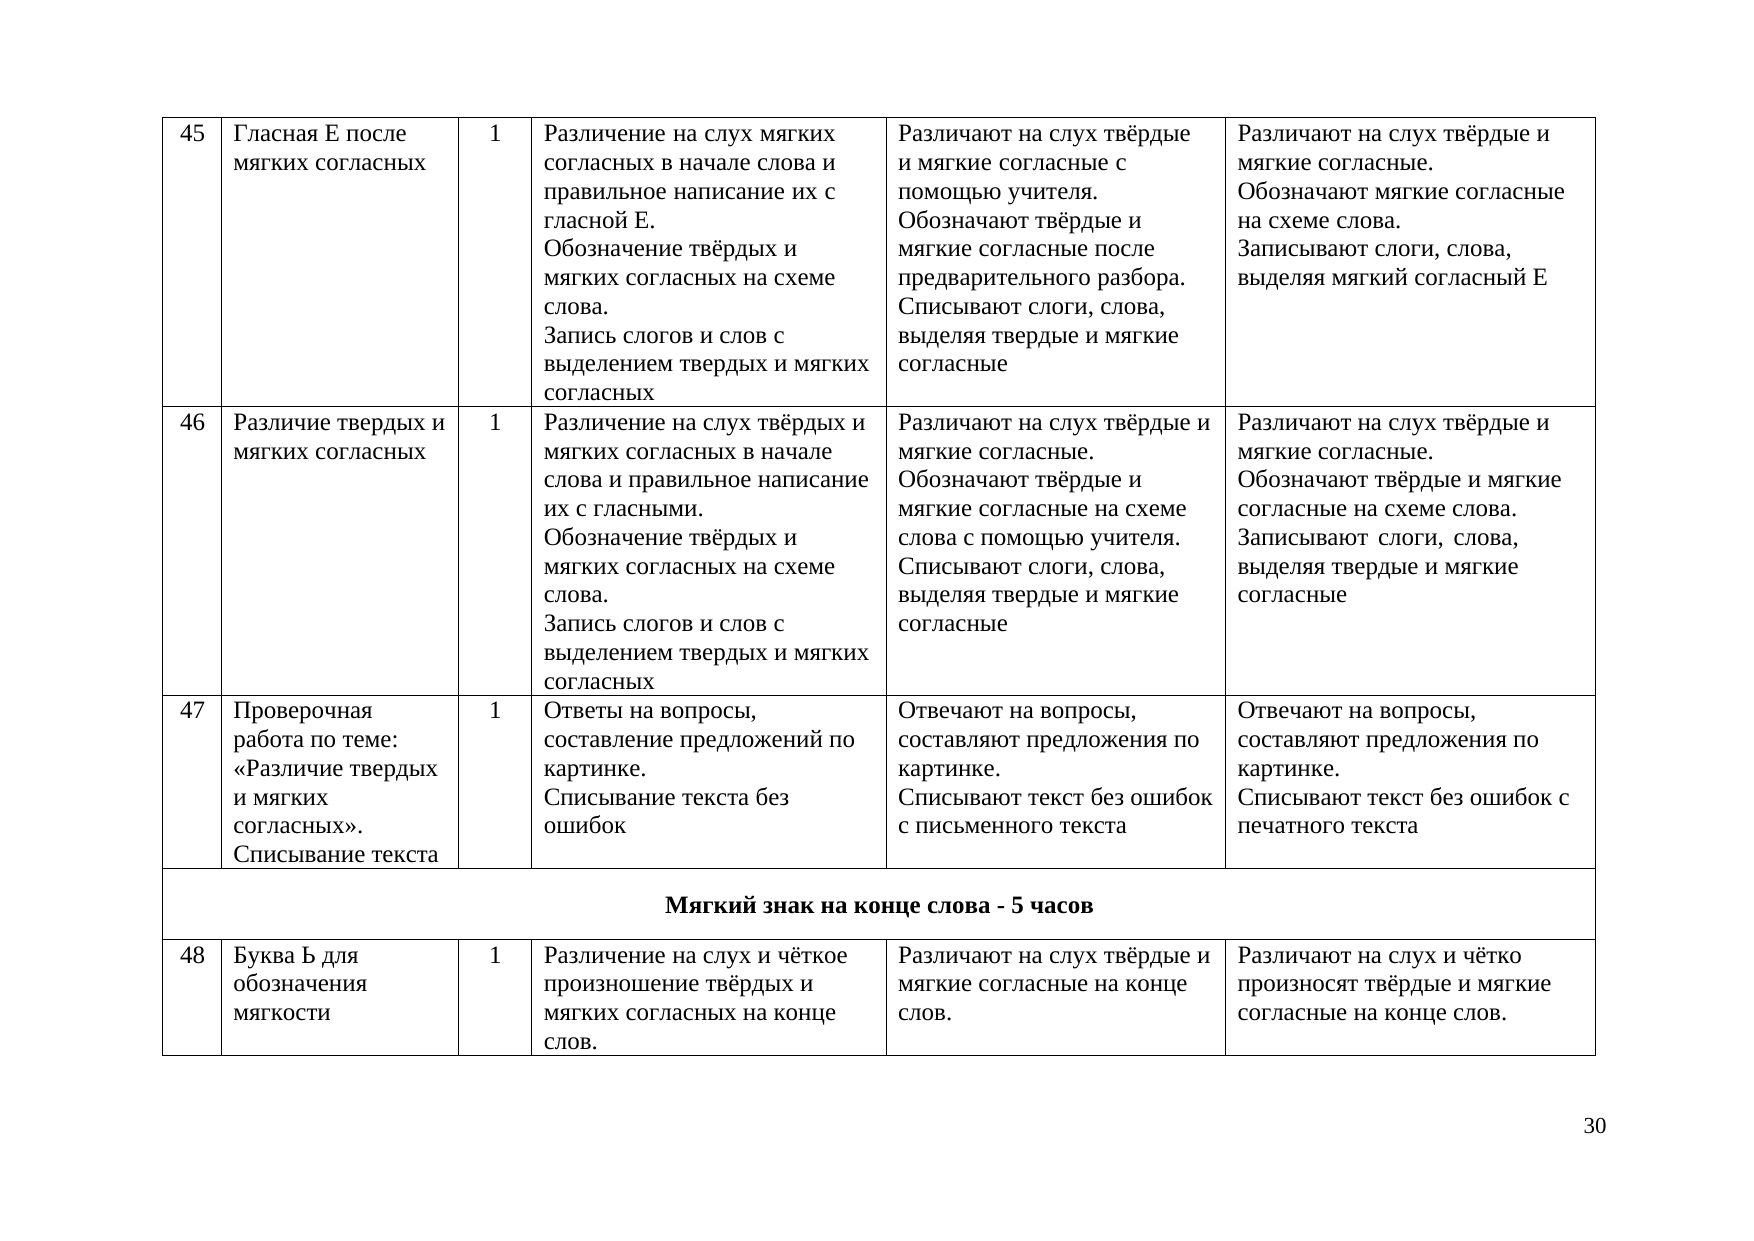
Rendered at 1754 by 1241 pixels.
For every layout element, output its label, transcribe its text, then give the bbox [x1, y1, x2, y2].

table_header Гласная Е после мягких согласных [222, 118, 458, 406]
table_cell Различение на слух и чёткое произношение твёрдых и мягких согласных на конце слов. [532, 940, 886, 1055]
table_cell Различают на слух твёрдые и мягкие согласные. Обозначают твёрдые и мягкие согласные на схеме слова с помощью учителя. Списывают слоги, слова, выделяя твердые и мягкие согласные [887, 407, 1225, 694]
table_cell 1 [459, 940, 531, 1055]
table_cell Проверочная работа по теме: «Различие твердых и мягких согласных». Списывание текста [222, 696, 458, 868]
table_header Различение на слух мягких согласных в начале слова и правильное написание их с гласной Е. Обозначение твёрдых и мягких согласных на схеме слова. Запись слогов и слов с выделением твердых и мягких согласных [532, 118, 886, 406]
table_cell Мягкий знак на конце слова - 5 часов [163, 869, 1595, 939]
table_header Различают на слух твёрдые и мягкие согласные с помощью учителя. Обозначают твёрдые и мягкие согласные после предварительного разбора. Списывают слоги, слова, выделяя твердые и мягкие согласные [887, 118, 1225, 406]
table_cell Отвечают на вопросы, составляют предложения по картинке. Списывают текст без ошибок с печатного текста [1226, 696, 1595, 868]
table_cell 47 [163, 696, 221, 868]
table_cell 1 [459, 696, 531, 868]
table_cell 48 [163, 940, 221, 1055]
table_cell Различение на слух твёрдых и мягких согласных в начале слова и правильное написание их с гласными. Обозначение твёрдых и мягких согласных на схеме слова. Запись слогов и слов с выделением твердых и мягких согласных [532, 407, 886, 694]
table_cell Ответы на вопросы, составление предложений по картинке. Списывание текста без ошибок [532, 696, 886, 868]
table_cell Различают на слух твёрдые и мягкие согласные на конце слов. [887, 940, 1225, 1055]
table_cell Отвечают на вопросы, составляют предложения по картинке. Списывают текст без ошибок с письменного текста [887, 696, 1225, 868]
table_header 45 [163, 118, 221, 406]
table_cell Различают на слух и чётко произносят твёрдые и мягкие согласные на конце слов. [1226, 940, 1595, 1055]
table_header 1 [459, 118, 531, 406]
table_cell Буква Ь для обозначения мягкости [222, 940, 458, 1055]
table_cell 1 [459, 407, 531, 694]
table_cell Различают на слух твёрдые и мягкие согласные. Обозначают твёрдые и мягкие согласные на схеме слова. Записывают слоги, слова, выделяя твердые и мягкие согласные [1226, 407, 1595, 694]
table_cell 46 [163, 407, 221, 694]
table_header Различают на слух твёрдые и мягкие согласные. Обозначают мягкие согласные на схеме слова. Записывают слоги, слова, выделяя мягкий согласный Е [1226, 118, 1595, 406]
table_cell Различие твердых и мягких согласных [222, 407, 458, 694]
